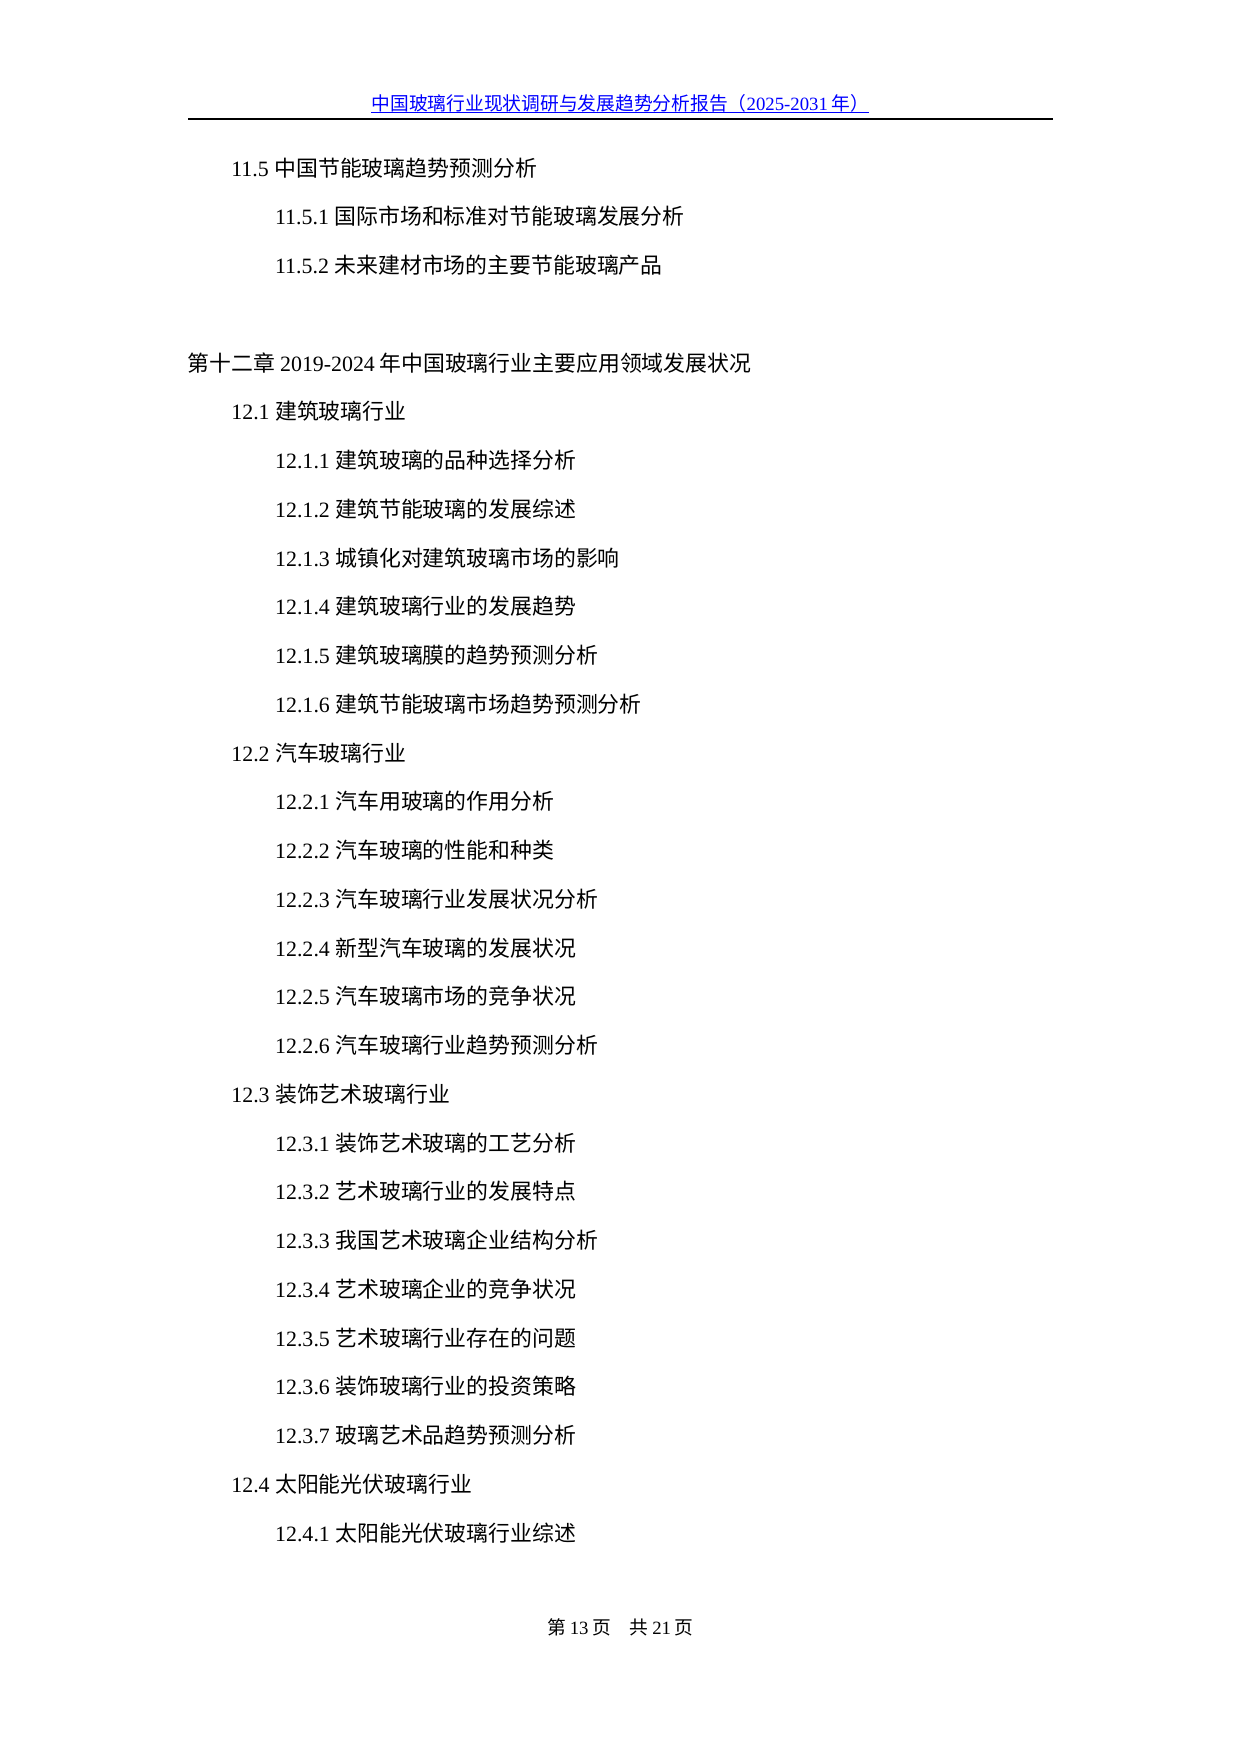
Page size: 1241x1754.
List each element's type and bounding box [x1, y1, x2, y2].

text [187, 150, 1053, 1548]
